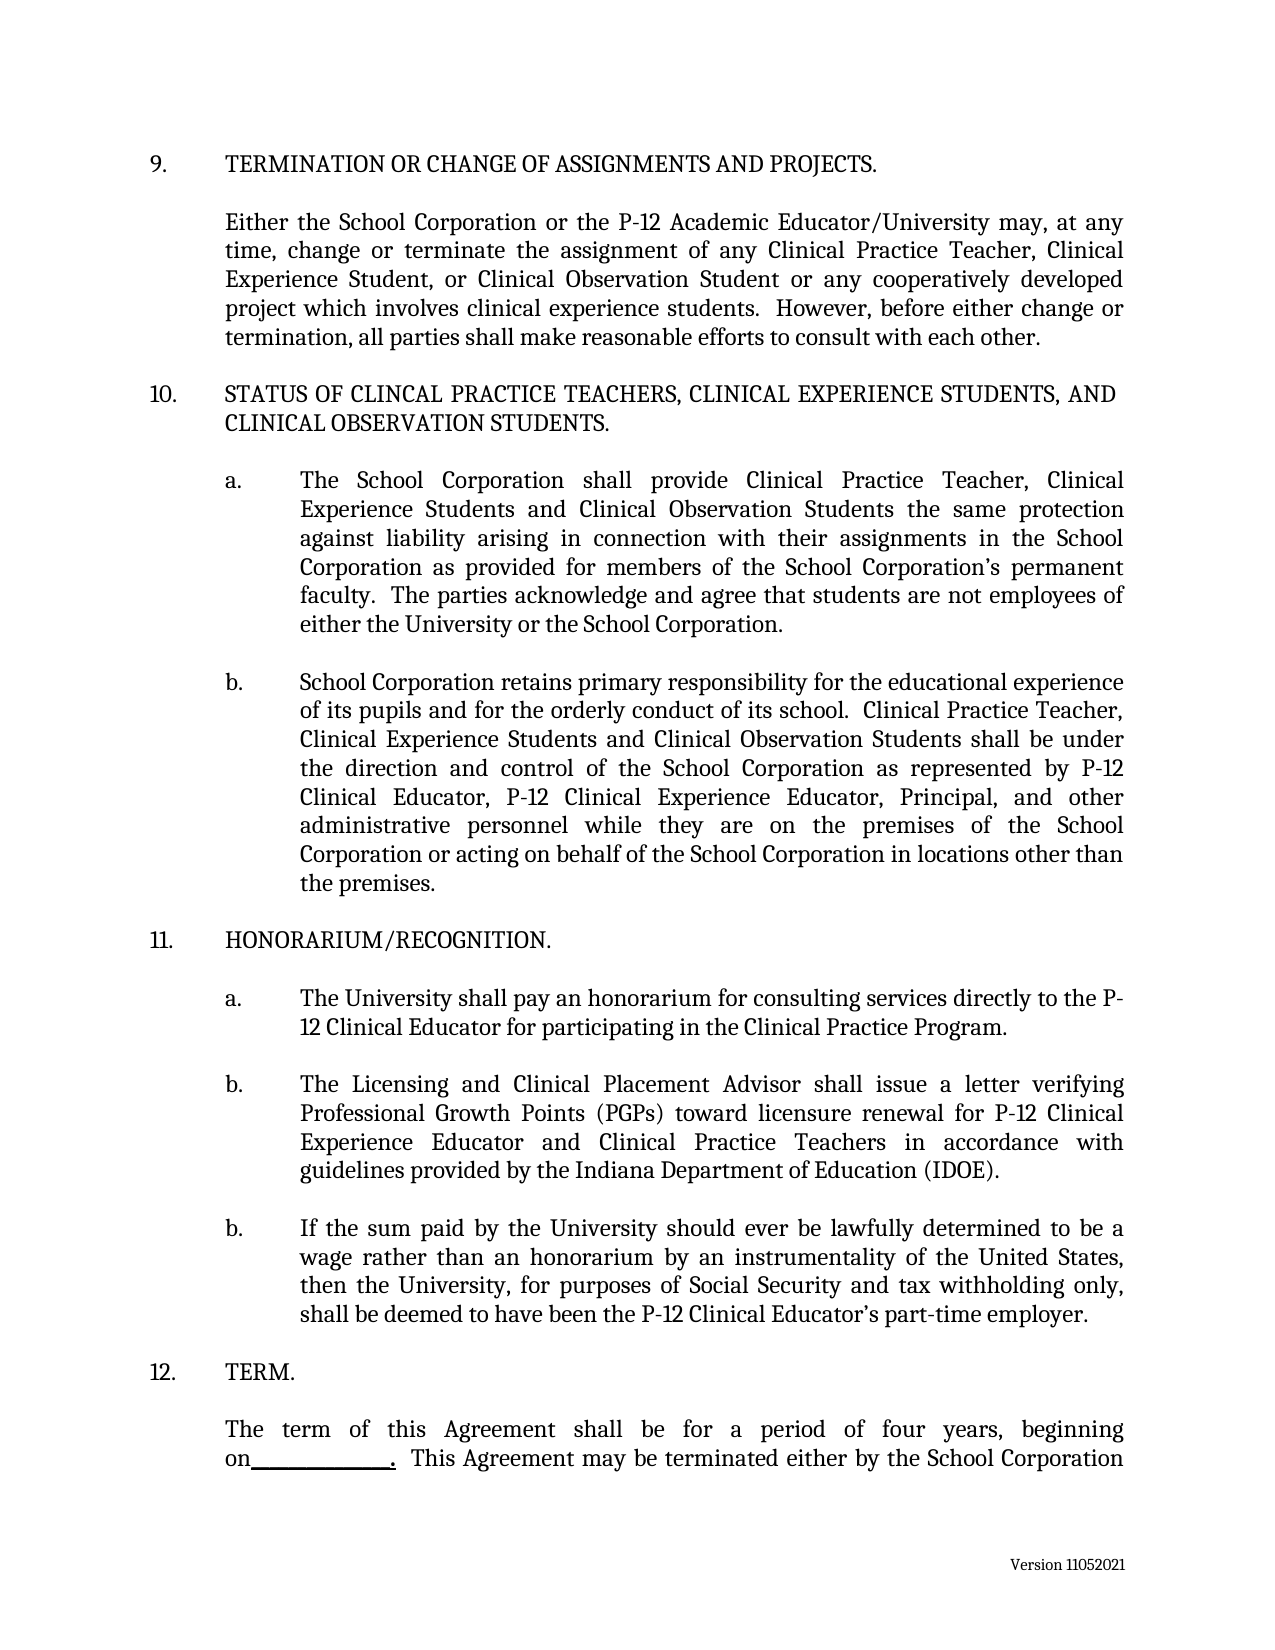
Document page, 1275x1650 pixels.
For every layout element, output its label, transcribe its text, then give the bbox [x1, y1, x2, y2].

text Either the School Corporation or the P-12 Academic Educator/University may, at any time, change or terminate the assignment of any Clinical Practice Teacher, Clinical Experience Student, or Clinical Observation Student or any cooperatively developed project which involves clinical experience students. However, before either change or termination, all parties shall make reasonable efforts to consult with each other. [225, 207, 1125, 351]
text b. School Corporation retains primary responsibility for the educational experience of its pupils and for the orderly conduct of its school. Clinical Practice Teacher, Clinical Experience Students and Clinical Observation Students shall be under the direction and control of the School Corporation as represented by P-12 Clinical Educator, P-12 Clinical Experience Educator, Principal, and other administrative personnel while they are on the premises of the School Corporation or acting on behalf of the School Corporation in locations other than the premises. [225, 667, 1125, 897]
text a. The University shall pay an honorarium for consulting services directly to the P-12 Clinical Educator for participating in the Clinical Practice Program. [225, 984, 1125, 1041]
text a. The School Corporation shall provide Clinical Practice Teacher, Clinical Experience Students and Clinical Observation Students the same protection against liability arising in connection with their assignments in the School Corporation as provided for members of the School Corporation’s permanent faculty. The parties acknowledge and agree that students are not employees of either the University or the School Corporation. [225, 466, 1125, 639]
text 12. TERM. [150, 1357, 1125, 1386]
text 11. HONORARIUM/RECOGNITION. [150, 926, 1125, 955]
list If the sum paid by the University should ever be lawfully determined to be a wage rather than an honorarium by an instrumentality of the United States, then the University, for purposes of Social Security and tax withholding only, shall be deemed to have been the P-12 Clinical Educator’s part-time employer. [225, 1214, 1125, 1329]
text 9. TERMINATION OR CHANGE OF ASSIGNMENTS AND PROJECTS. [150, 150, 1125, 179]
text 10. STATUS OF CLINCAL PRACTICE TEACHERS, CLINICAL EXPERIENCE STUDENTS, AND CLINICAL OBSERVATION STUDENTS. [150, 380, 1125, 437]
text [225, 1415, 1125, 1472]
text b. The Licensing and Clinical Placement Advisor shall issue a letter verifying Professional Growth Points (PGPs) toward licensure renewal for P-12 Clinical Experience Educator and Clinical Practice Teachers in accordance with guidelines provided by the Indiana Department of Education (IDOE). [225, 1070, 1125, 1185]
